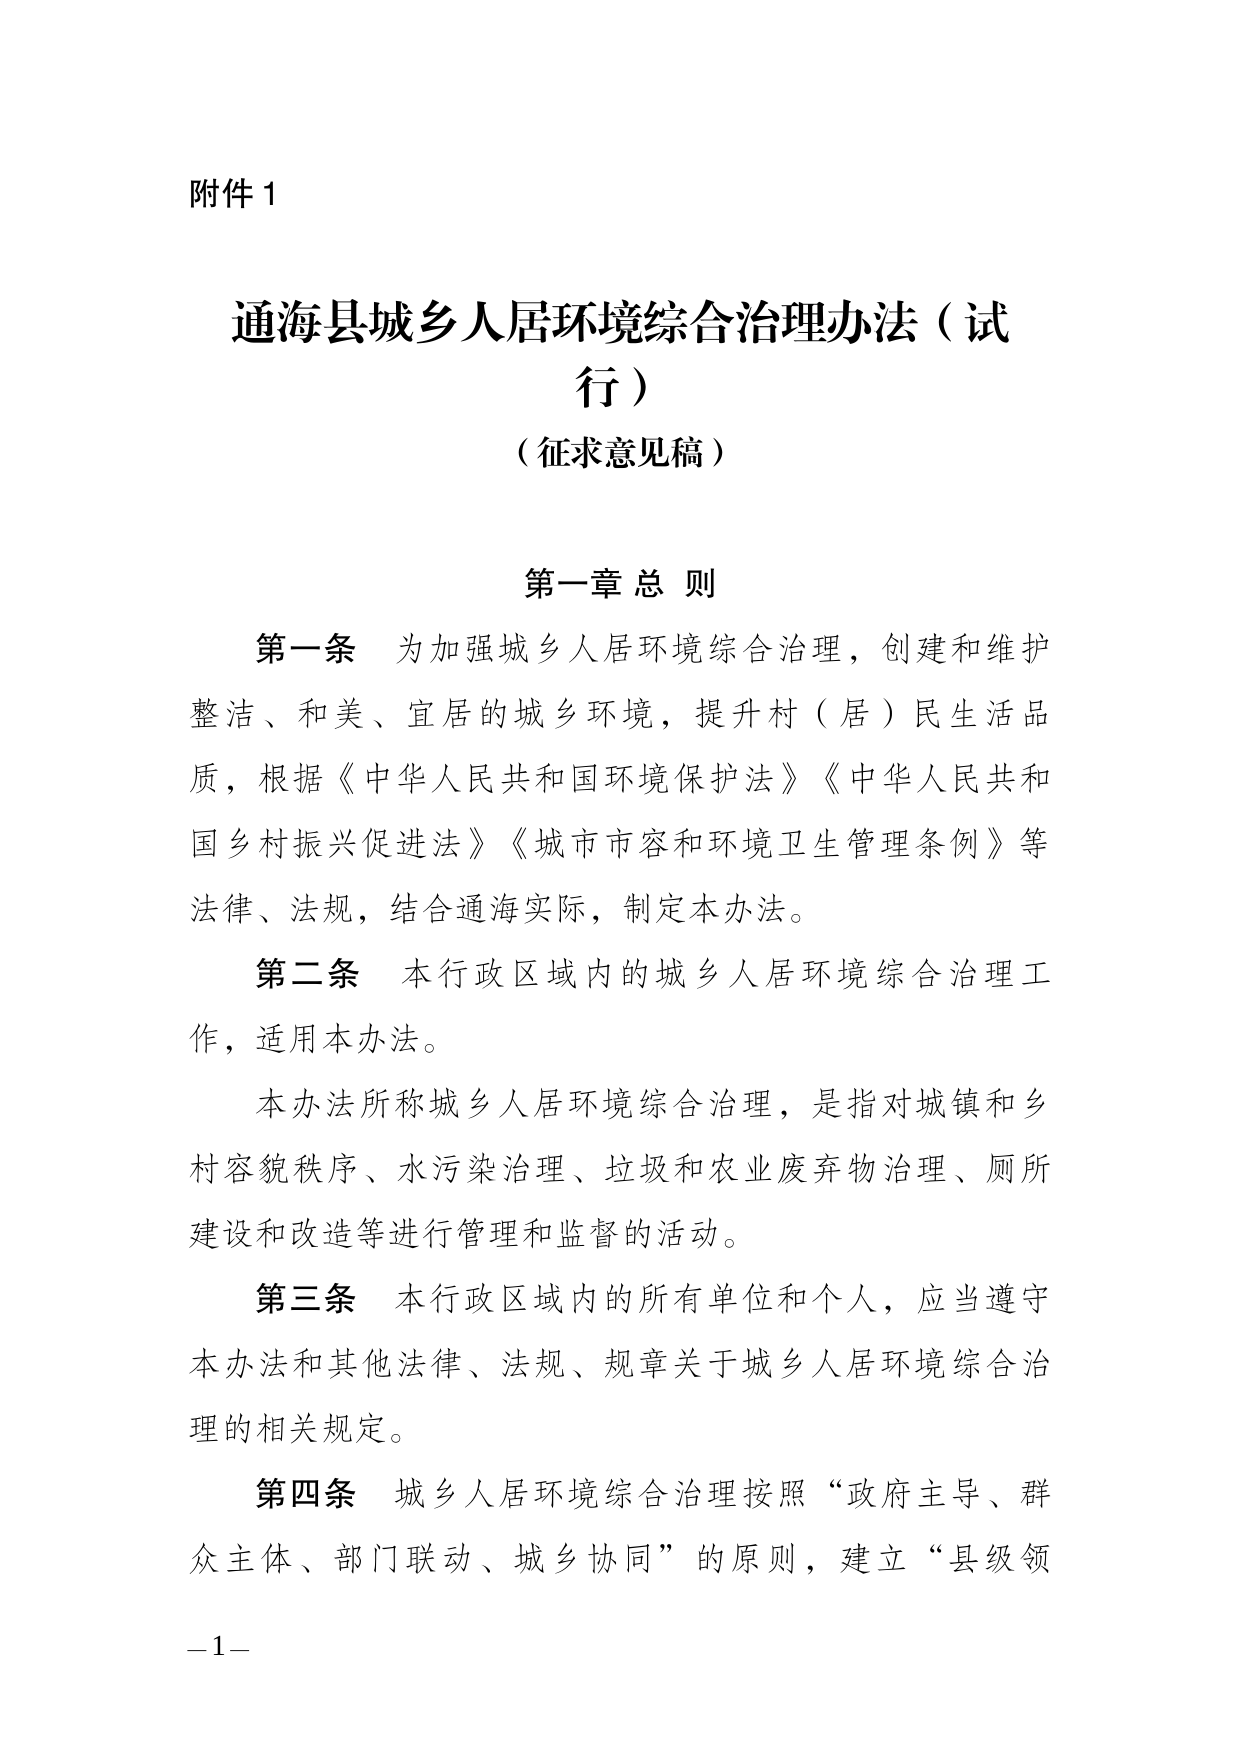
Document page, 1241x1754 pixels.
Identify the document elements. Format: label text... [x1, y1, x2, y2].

text 第一条 为加强城乡人居环境综合治理，创建和维护整洁、和美、宜居的城乡环境，提升村（居）民生活品质，根据《中华人民共和国环境保护法》《中华人民共和国乡村振兴促进法》《城市市容和环境卫生管理条例》等法律、法规，结合通海实际，制定本办法。 [187, 617, 1053, 942]
text 本办法所称城乡人居环境综合治理，是指对城镇和乡村容貌秩序、水污染治理、垃圾和农业废弃物治理、厕所建设和改造等进行管理和监督的活动。 [187, 1072, 1053, 1267]
text 第一章 总 则 [187, 552, 1053, 617]
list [187, 1462, 1053, 1592]
text 第二条 本行政区域内的城乡人居环境综合治理工作，适用本办法。 [187, 942, 1053, 1072]
list 第三条 本行政区域内的所有单位和个人，应当遵守本办法和其他法律、法规、规章关于城乡人居环境综合治理的相关规定。 [187, 1267, 1053, 1462]
text （征求意见稿） [187, 422, 1053, 487]
text 通海县城乡人居环境综合治理办法（试行） [187, 292, 1053, 422]
text 附件1 [187, 162, 1053, 227]
